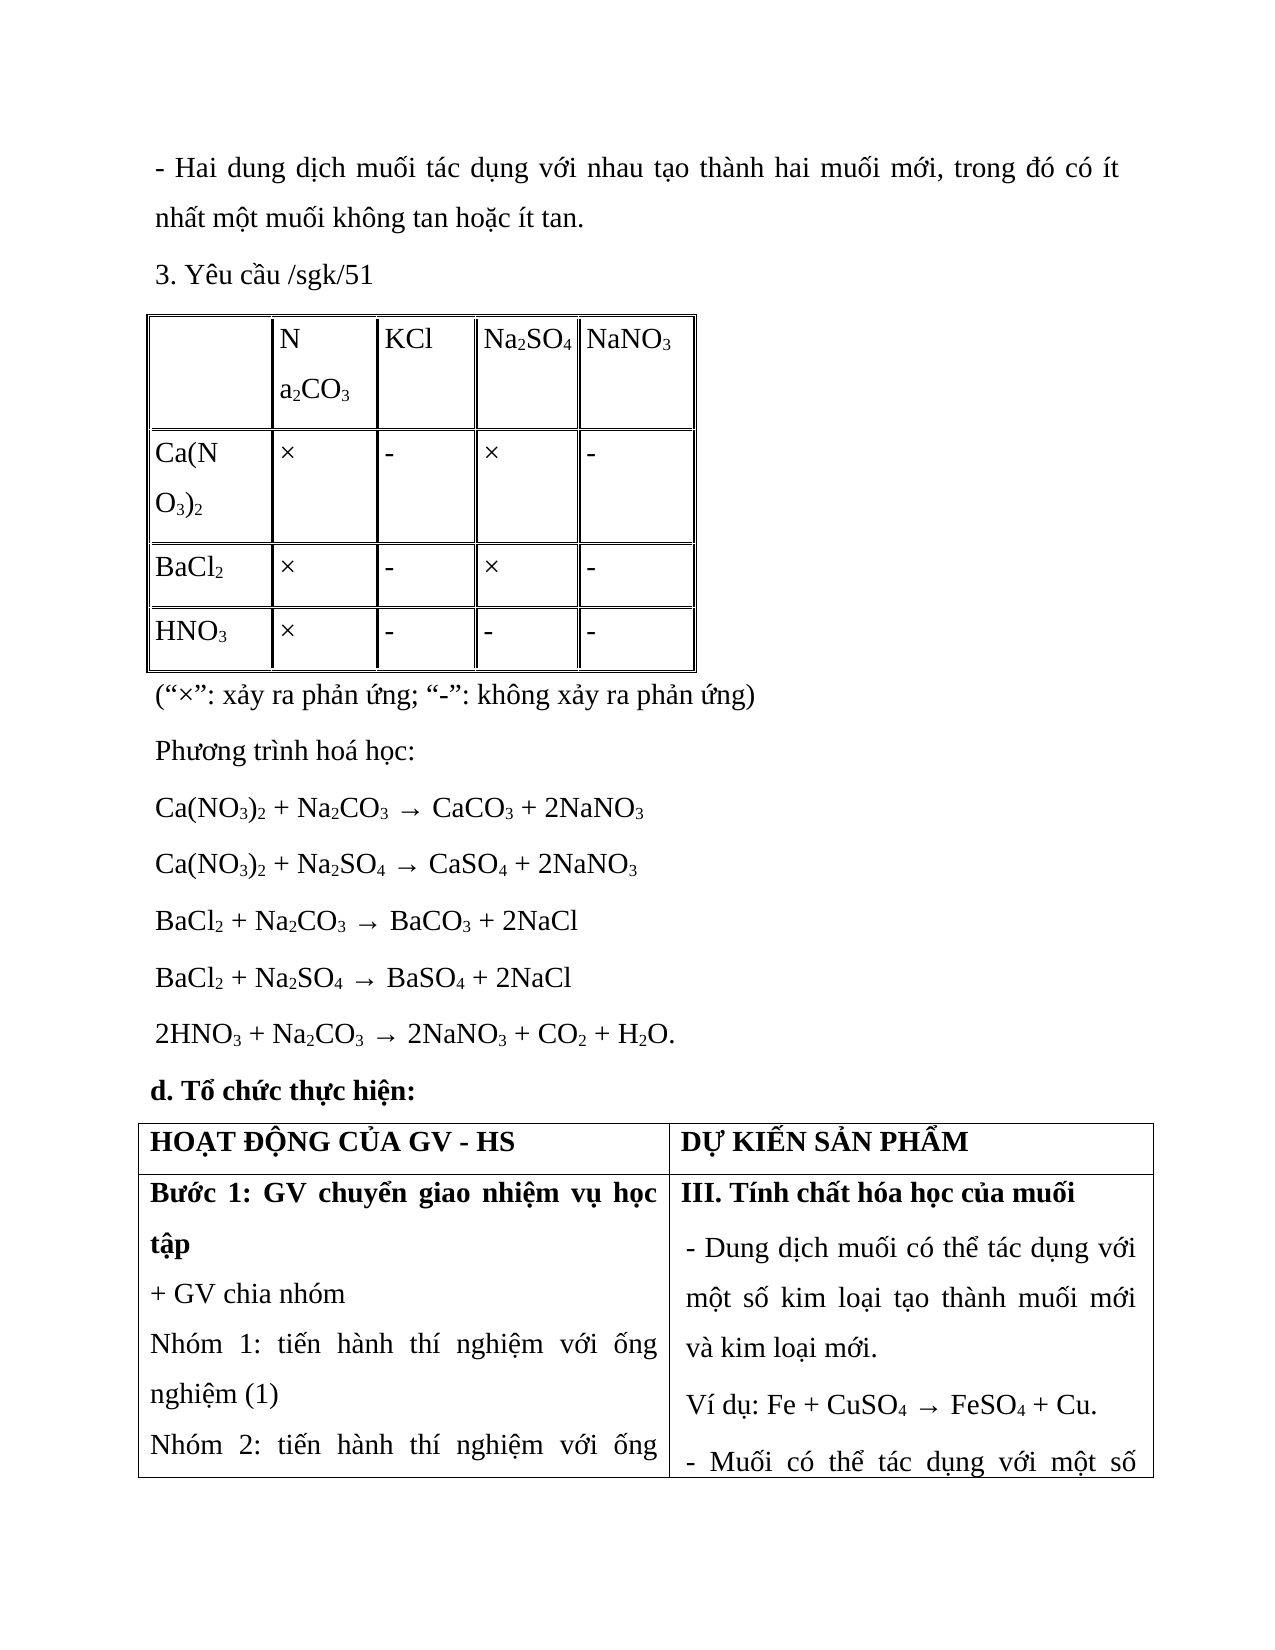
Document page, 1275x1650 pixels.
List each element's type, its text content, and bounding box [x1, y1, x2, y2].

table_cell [139, 1175, 669, 1477]
table_header HOẠT ĐỘNG CỦA GV - HS [139, 1124, 669, 1174]
table_header DỰ KIẾN SẢN PHẨM [670, 1124, 1153, 1174]
table_cell - [579, 428, 695, 542]
text Ca(NO3)2 + Na2SO4 → CaSO4 + 2NaNO3 [155, 847, 1120, 880]
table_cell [670, 1175, 1153, 1477]
text Phương trình hoá học: [155, 733, 1120, 767]
text BaCl2 + Na2SO4 → BaSO4 + 2NaCl [155, 960, 1120, 993]
table_cell × [478, 545, 577, 606]
text d. Tổ chức thực hiện: [150, 1073, 1125, 1106]
table_header Na2SO4 [476, 315, 579, 428]
text BaCl2 + Na2CO3 → BaCO3 + 2NaCl [155, 903, 1120, 937]
table_header Na2CO3 [272, 315, 377, 428]
text - Hai dung dịch muối tác dụng với nhau tạo thành hai muối mới, trong đó có ít nhất một muối không tan hoặc ít tan. [155, 150, 1120, 234]
table_header KCl [377, 315, 476, 428]
table_header [150, 315, 272, 428]
text 2HNO3 + Na2CO3 → 2NaNO3 + CO2 + H2O. [155, 1016, 1120, 1050]
table_cell - [377, 606, 476, 669]
table_cell Ca(NO3)2 [148, 428, 272, 542]
table_cell × [274, 545, 376, 606]
table_cell - [579, 542, 695, 606]
table_cell - [379, 545, 474, 606]
table_cell - [579, 606, 695, 669]
text (“×”: xảy ra phản ứng; “-”: không xảy ra phản ứng) [155, 677, 1120, 710]
table_cell HNO3 [148, 606, 272, 669]
table_cell BaCl2 [148, 542, 272, 606]
table_cell - [379, 431, 474, 542]
text Ca(NO3)2 + Na2CO3 → CaCO3 + 2NaNO3 [155, 790, 1120, 823]
table_cell × [272, 609, 377, 669]
table_cell × [478, 431, 577, 542]
table_cell - [476, 606, 579, 669]
table_header NaNO3 [579, 317, 693, 428]
table_cell × [274, 431, 376, 542]
text 3. Yêu cầu /sgk/51 [155, 257, 1120, 290]
